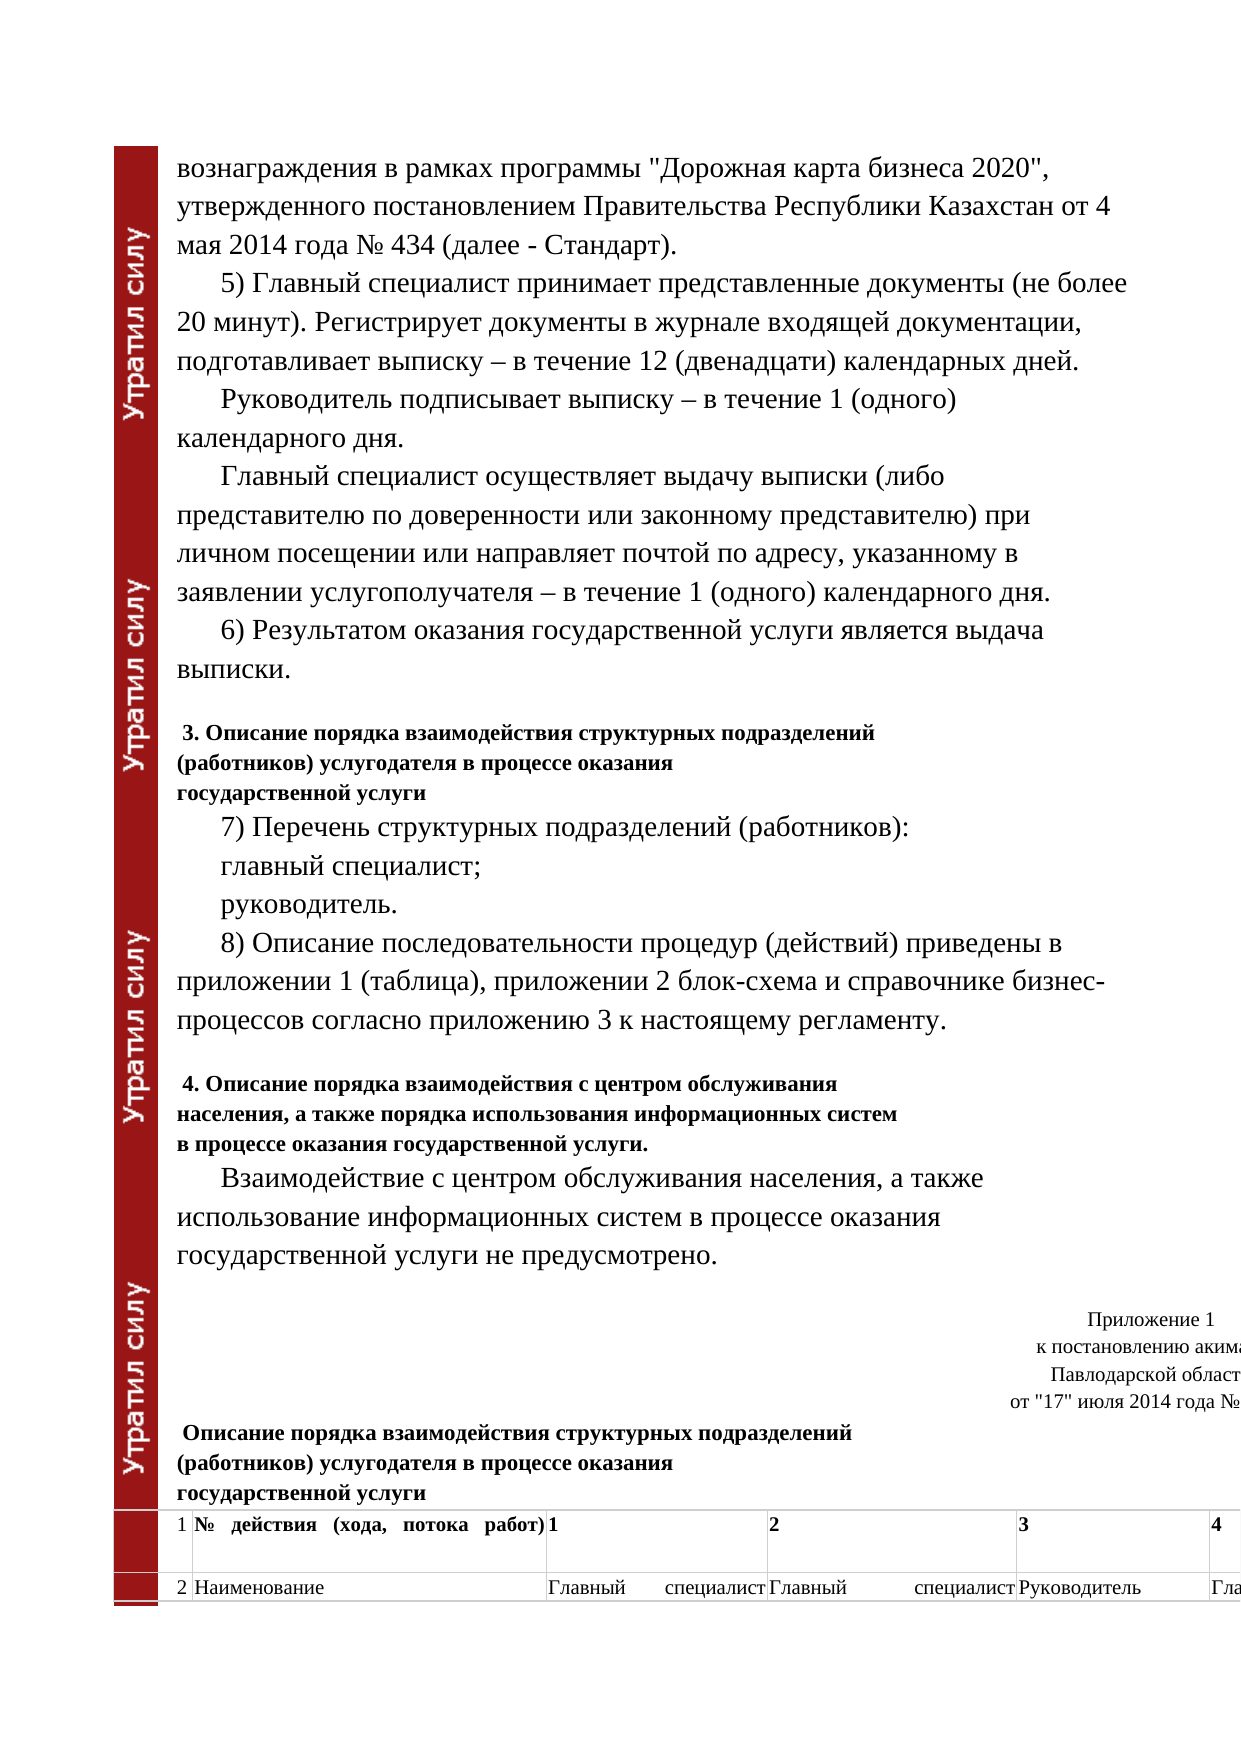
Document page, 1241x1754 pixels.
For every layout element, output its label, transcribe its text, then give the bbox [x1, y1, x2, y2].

table_cell Главный специалист [547, 1573, 767, 1600]
picture [114, 1602, 158, 1606]
text 7) Перечень структурных подразделений (работников): главный специалист; руководитель. 8) Описание последовательности процедур (действий) приведены в приложении 1 (таблица), приложении 2 блок-схема и справочнике бизнес-процессов согласно приложению 3 к настоящему регламенту. [112, 809, 1128, 1066]
picture [114, 715, 158, 719]
text 4. Описание порядка взаимодействия с центром обслуживания населения, а также порядка использования информационных систем в процессе оказания государственной услуги. [112, 1069, 1128, 1156]
picture [114, 1301, 158, 1305]
table_cell Наименование [193, 1573, 546, 1600]
text Взаимодействие с центром обслуживания населения, а также использование информационных систем в процессе оказания государственной услуги не предусмотрено. [112, 1160, 1128, 1301]
text Описание порядка взаимодействия структурных подразделений (работников) услугодателя в процессе оказания государственной услуги [112, 1419, 1128, 1506]
picture [114, 1156, 158, 1160]
table_header 4 [1210, 1511, 1240, 1572]
table_header Приложение 1 к постановлению акимата Павлодарской области от "17" июля 2014 года № 258/7 [912, 1305, 1240, 1419]
table_cell 2 [114, 1573, 192, 1600]
picture [114, 146, 158, 150]
table_header 1 [114, 1511, 192, 1572]
table_header 1 [547, 1511, 767, 1572]
table_header № действия (хода, потока работ) [193, 1511, 546, 1572]
picture [114, 805, 158, 809]
table_header 2 [768, 1511, 1016, 1572]
table_cell Главный специалист [768, 1573, 1016, 1600]
text 3. Описание порядка взаимодействия структурных подразделений (работников) услугодателя в процессе оказания государственной услуги [112, 719, 1128, 805]
table_header [101, 1305, 912, 1419]
table_cell Руководитель [1017, 1573, 1209, 1600]
table_header 3 [1017, 1511, 1209, 1572]
